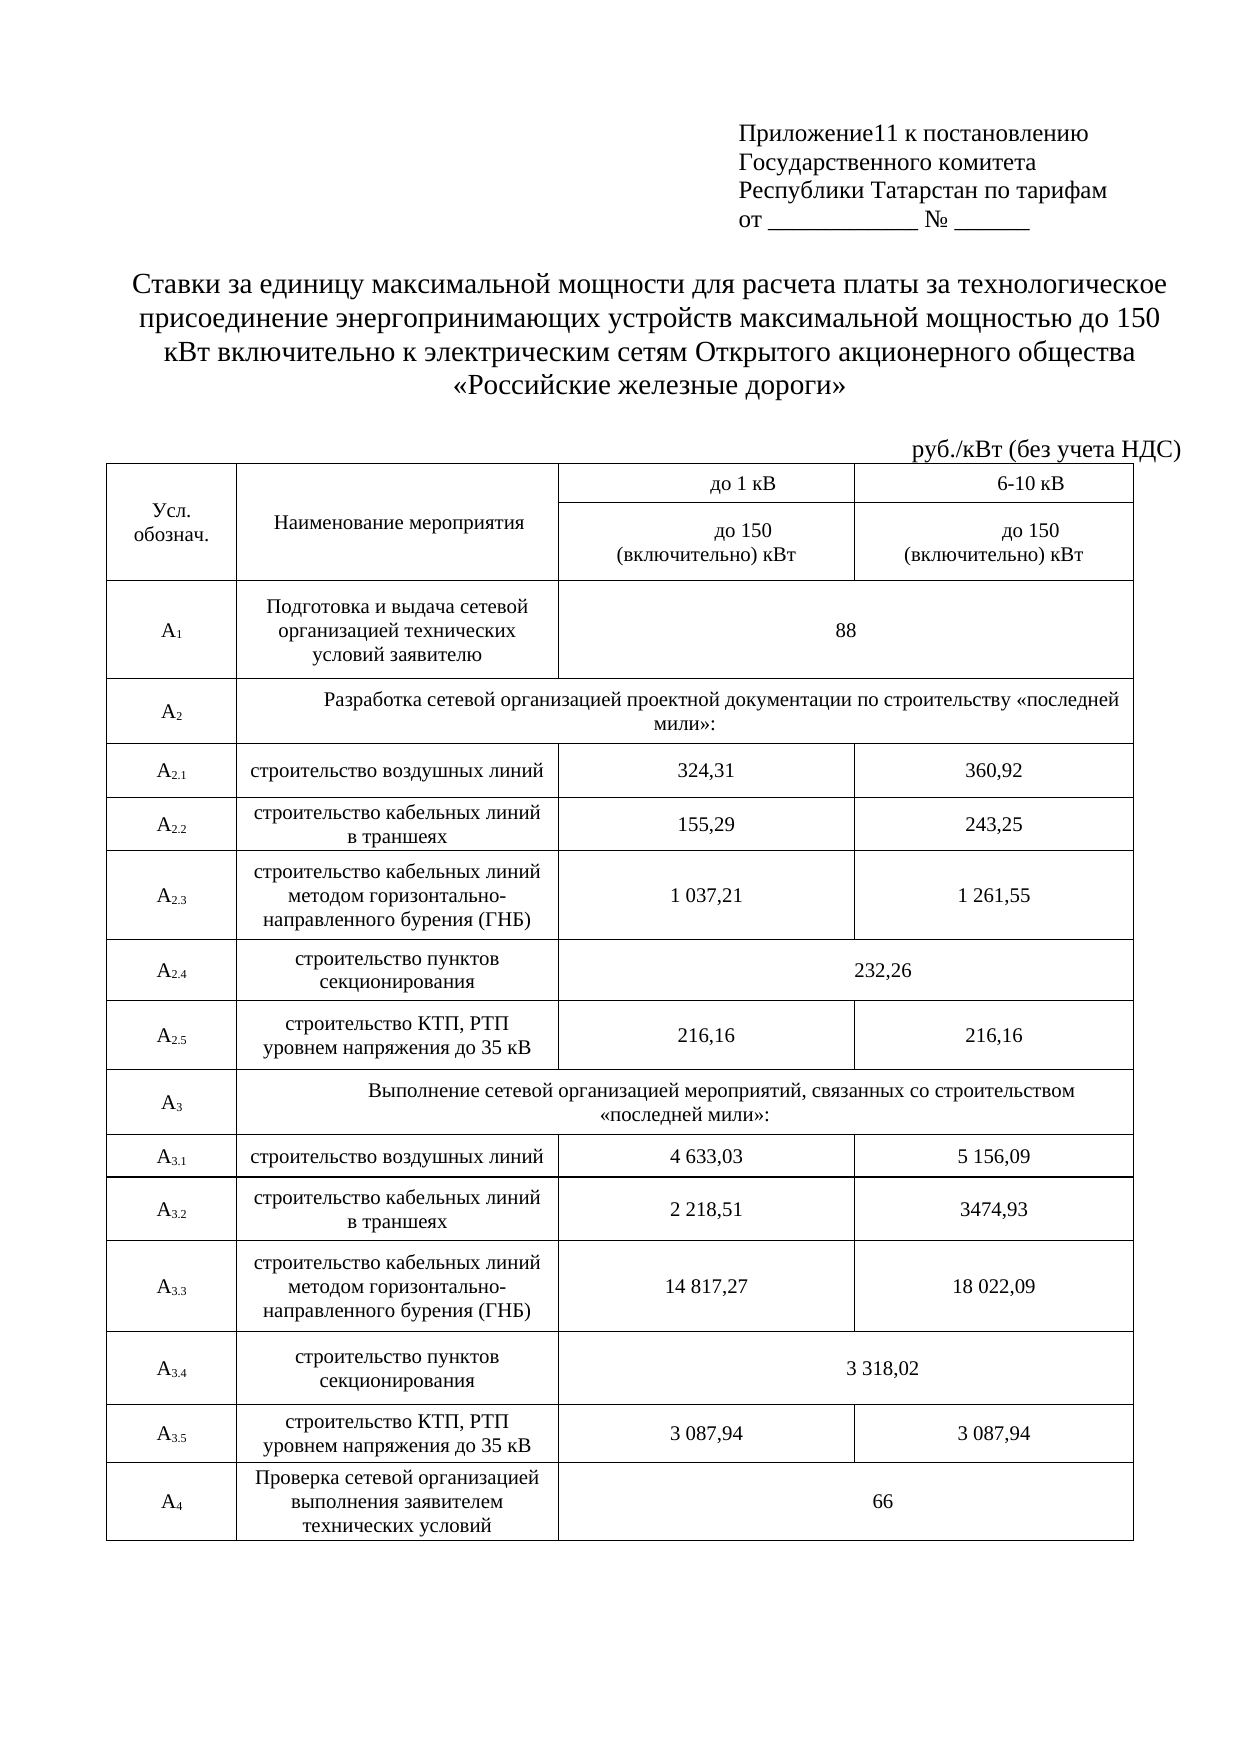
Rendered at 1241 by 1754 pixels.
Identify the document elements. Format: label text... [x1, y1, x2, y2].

text Ставки за единицу максимальной мощности для расчета платы за технологическое присоединение энергопринимающих устройств максимальной мощностью до 150 кВт включительно к электрическим сетям Открытого акционерного общества [118, 267, 1181, 367]
text Республики Татарстан по тарифам [738, 176, 1181, 204]
table_cell строительство кабельных линий в траншеях [237, 798, 558, 850]
table_cell А2 [107, 679, 236, 743]
table_header 6-10 кВ [855, 464, 1133, 502]
table_cell 66 [559, 1463, 1133, 1540]
table_cell 216,16 [855, 1001, 1133, 1069]
table_cell А3.4 [107, 1332, 236, 1404]
table_cell 1 037,21 [559, 851, 854, 938]
table_cell 3 087,94 [855, 1405, 1133, 1462]
table_cell 2 218,51 [559, 1178, 854, 1240]
table_cell 1 261,55 [855, 851, 1133, 938]
table_cell строительство кабельных линий методом горизонтально-направленного бурения (ГНБ) [237, 851, 558, 938]
table_cell строительство кабельных линий в траншеях [237, 1178, 558, 1240]
text Государственного комитета [738, 147, 1181, 176]
table_cell 14 817,27 [559, 1241, 854, 1331]
table_header до 1 кВ [559, 464, 854, 502]
table_cell 243,25 [855, 798, 1133, 850]
table_cell А1 [107, 581, 236, 678]
text руб./кВт (без учета НДС) [118, 434, 1181, 463]
table_cell 155,29 [559, 798, 854, 850]
table_cell А3.2 [107, 1178, 236, 1240]
table_cell до 150 (включительно) кВт [559, 503, 854, 580]
table_cell А4 [107, 1463, 236, 1540]
table_cell 5 156,09 [855, 1135, 1133, 1176]
table_cell 216,16 [559, 1001, 854, 1069]
table_cell 88 [559, 581, 1133, 678]
text от ____________ № ______ [738, 204, 1181, 233]
table_cell А3.3 [107, 1241, 236, 1331]
table_cell Проверка сетевой организацией выполнения заявителем технических условий [237, 1463, 558, 1540]
table_cell А3.1 [107, 1135, 236, 1176]
table_cell А3 [107, 1070, 236, 1134]
table_cell 4 633,03 [559, 1135, 854, 1176]
table_cell строительство КТП, РТП уровнем напряжения до 35 кВ [237, 1405, 558, 1462]
table_cell А2.5 [107, 1001, 236, 1069]
table_cell А2.1 [107, 744, 236, 797]
table_cell 18 022,09 [855, 1241, 1133, 1331]
table_header Наименование мероприятия [237, 464, 558, 580]
table_cell строительство пунктов секционирования [237, 940, 558, 999]
table_cell А2.4 [107, 940, 236, 999]
table_cell 324,31 [559, 744, 854, 797]
text «Российские железные дороги» [118, 367, 1181, 401]
table_header Усл. обознач. [107, 464, 236, 580]
table_cell Подготовка и выдача сетевой организацией технических условий заявителю [237, 581, 558, 678]
text Приложение11 к постановлению [118, 118, 1181, 147]
table_cell до 150 (включительно) кВт [855, 503, 1133, 580]
table_cell 232,26 [559, 940, 1133, 999]
table_cell Разработка сетевой организацией проектной документации по строительству «последней мили»: [237, 679, 1133, 743]
table_cell 3 087,94 [559, 1405, 854, 1462]
table_cell Выполнение сетевой организацией мероприятий, связанных со строительством «последней мили»: [237, 1070, 1133, 1134]
table_cell А2.2 [107, 798, 236, 850]
table_cell строительство воздушных линий [237, 744, 558, 797]
table_cell 360,92 [855, 744, 1133, 797]
table_cell строительство пунктов секционирования [237, 1332, 558, 1404]
table_cell строительство кабельных линий методом горизонтально-направленного бурения (ГНБ) [237, 1241, 558, 1331]
table_cell 3474,93 [855, 1178, 1133, 1240]
table_cell А3.5 [107, 1405, 236, 1462]
table_cell А2.3 [107, 851, 236, 938]
table_cell строительство воздушных линий [237, 1135, 558, 1176]
table_cell строительство КТП, РТП уровнем напряжения до 35 кВ [237, 1001, 558, 1069]
table_cell 3 318,02 [559, 1332, 1133, 1404]
